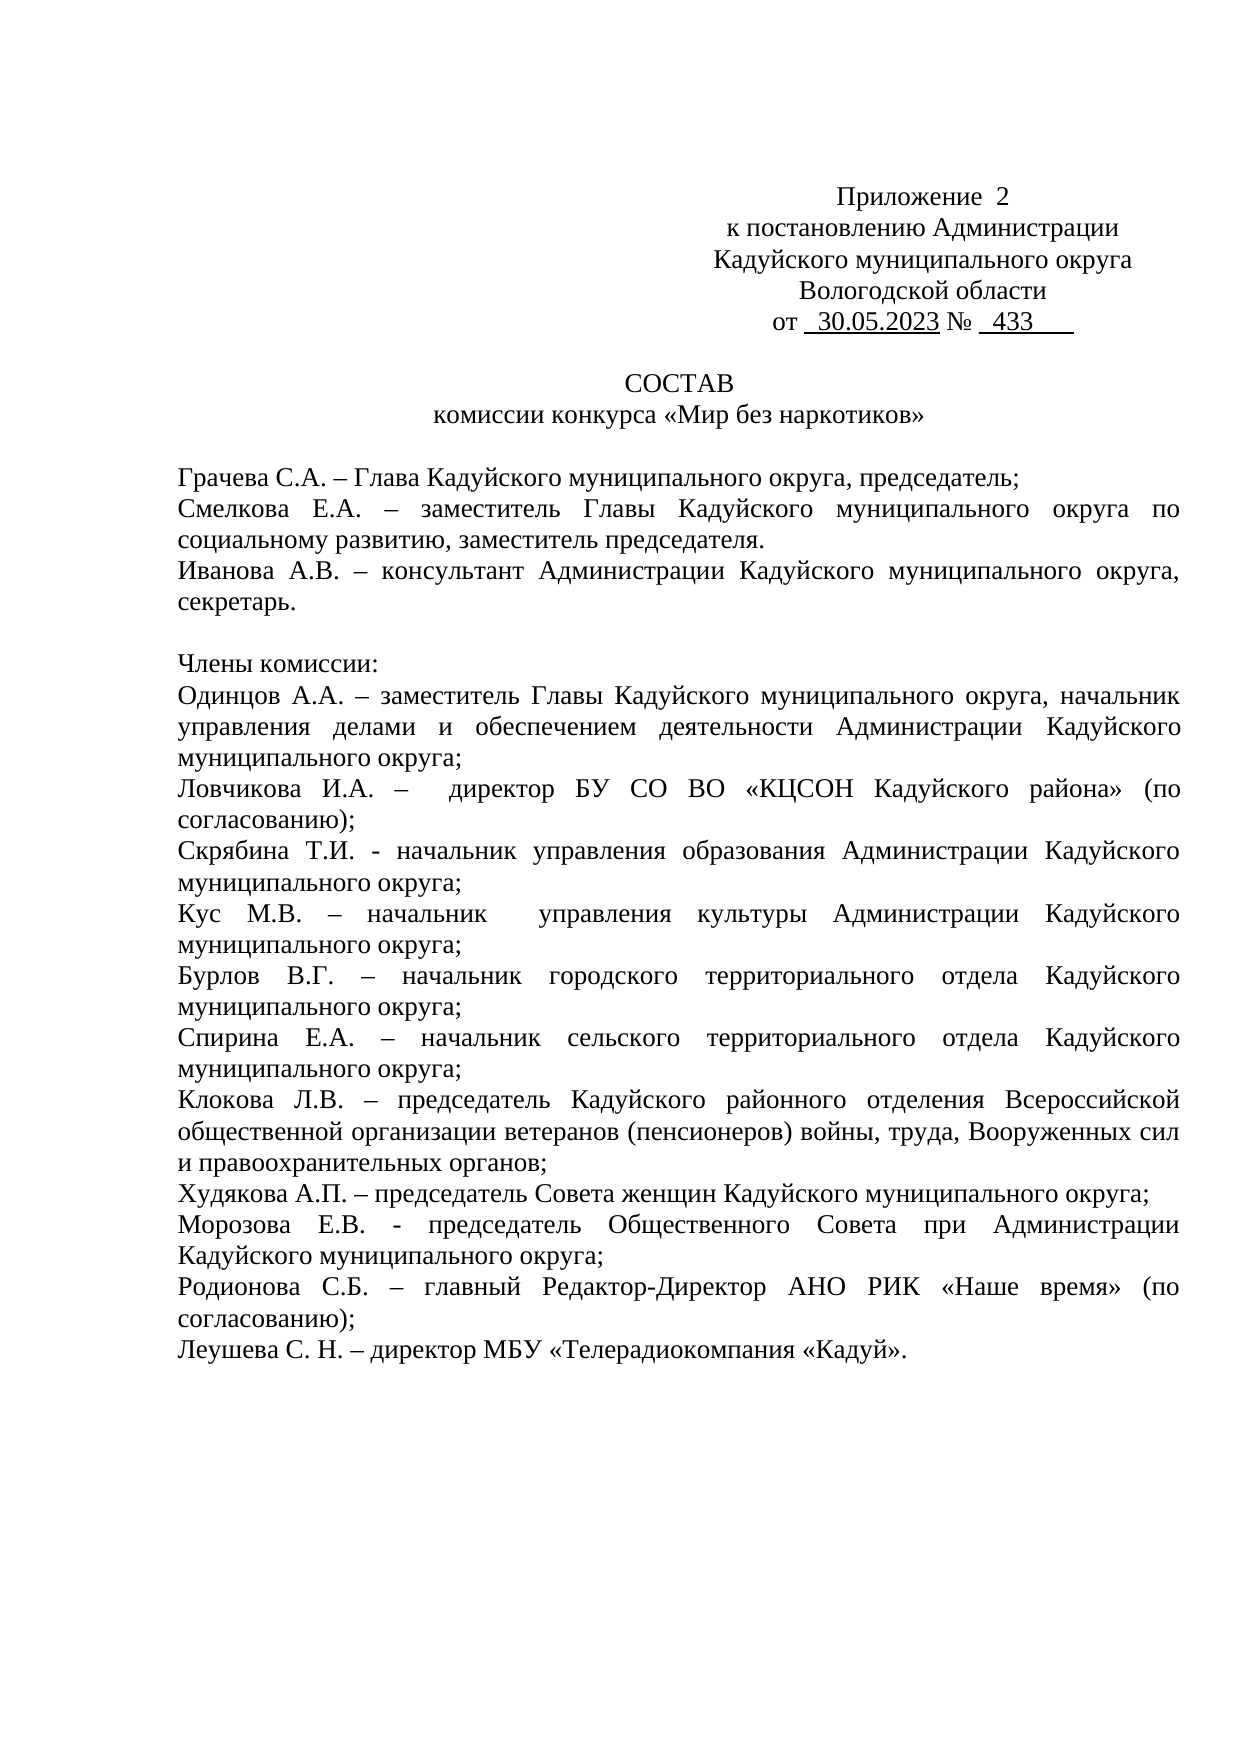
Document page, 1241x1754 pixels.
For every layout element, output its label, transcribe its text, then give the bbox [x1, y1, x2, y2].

text Спирина Е.А. – начальник сельского территориального отдела Кадуйского муниципального округа; [177, 1021, 1181, 1084]
text от _30.05.2023 № _433___ [664, 305, 1181, 336]
text Ловчикова И.А. – директор БУ СО ВО «КЦСОН Кадуйского района» (по согласованию); [177, 772, 1181, 834]
list Морозова Е.В. - председатель Общественного Совета при Администрации Кадуйского муниципального округа; [177, 1208, 1181, 1271]
list Леушева С. Н. – директор МБУ «Телерадиокомпания «Кадуй». [177, 1333, 1181, 1364]
text Вологодской области [664, 274, 1181, 305]
text Иванова А.В. – консультант Администрации Кадуйского муниципального округа, секретарь. [177, 554, 1181, 616]
text комиссии конкурса «Мир без наркотиков» [177, 398, 1181, 429]
text Смелкова Е.А. – заместитель Главы Кадуйского муниципального округа по социальному развитию, заместитель председателя. [177, 492, 1181, 554]
text Члены комиссии: [177, 648, 1181, 679]
text Кадуйского муниципального округа [664, 243, 1181, 274]
text Скрябина Т.И. - начальник управления образования Администрации Кадуйского муниципального округа; [177, 834, 1181, 897]
text Кус М.В. – начальник управления культуры Администрации Кадуйского муниципального округа; [177, 897, 1181, 959]
text СОСТАВ [177, 367, 1181, 398]
text к постановлению Администрации [664, 212, 1181, 243]
text Родионова С.Б. – главный Редактор-Директор АНО РИК «Наше время» (по согласованию); [177, 1271, 1181, 1333]
list Худякова А.П. – председатель Совета женщин Кадуйского муниципального округа; [177, 1177, 1181, 1208]
text Грачева С.А. – Глава Кадуйского муниципального округа, председатель; [177, 461, 1181, 492]
text Приложение 2 [664, 180, 1181, 212]
text Клокова Л.В. – председатель Кадуйского районного отделения Всероссийской общественной организации ветеранов (пенсионеров) войны, труда, Вооруженных сил и правоохранительных органов; [177, 1084, 1181, 1177]
text Одинцов А.А. – заместитель Главы Кадуйского муниципального округа, начальник управления делами и обеспечением деятельности Администрации Кадуйского муниципального округа; [177, 679, 1181, 772]
text Бурлов В.Г. – начальник городского территориального отдела Кадуйского муниципального округа; [177, 959, 1181, 1021]
